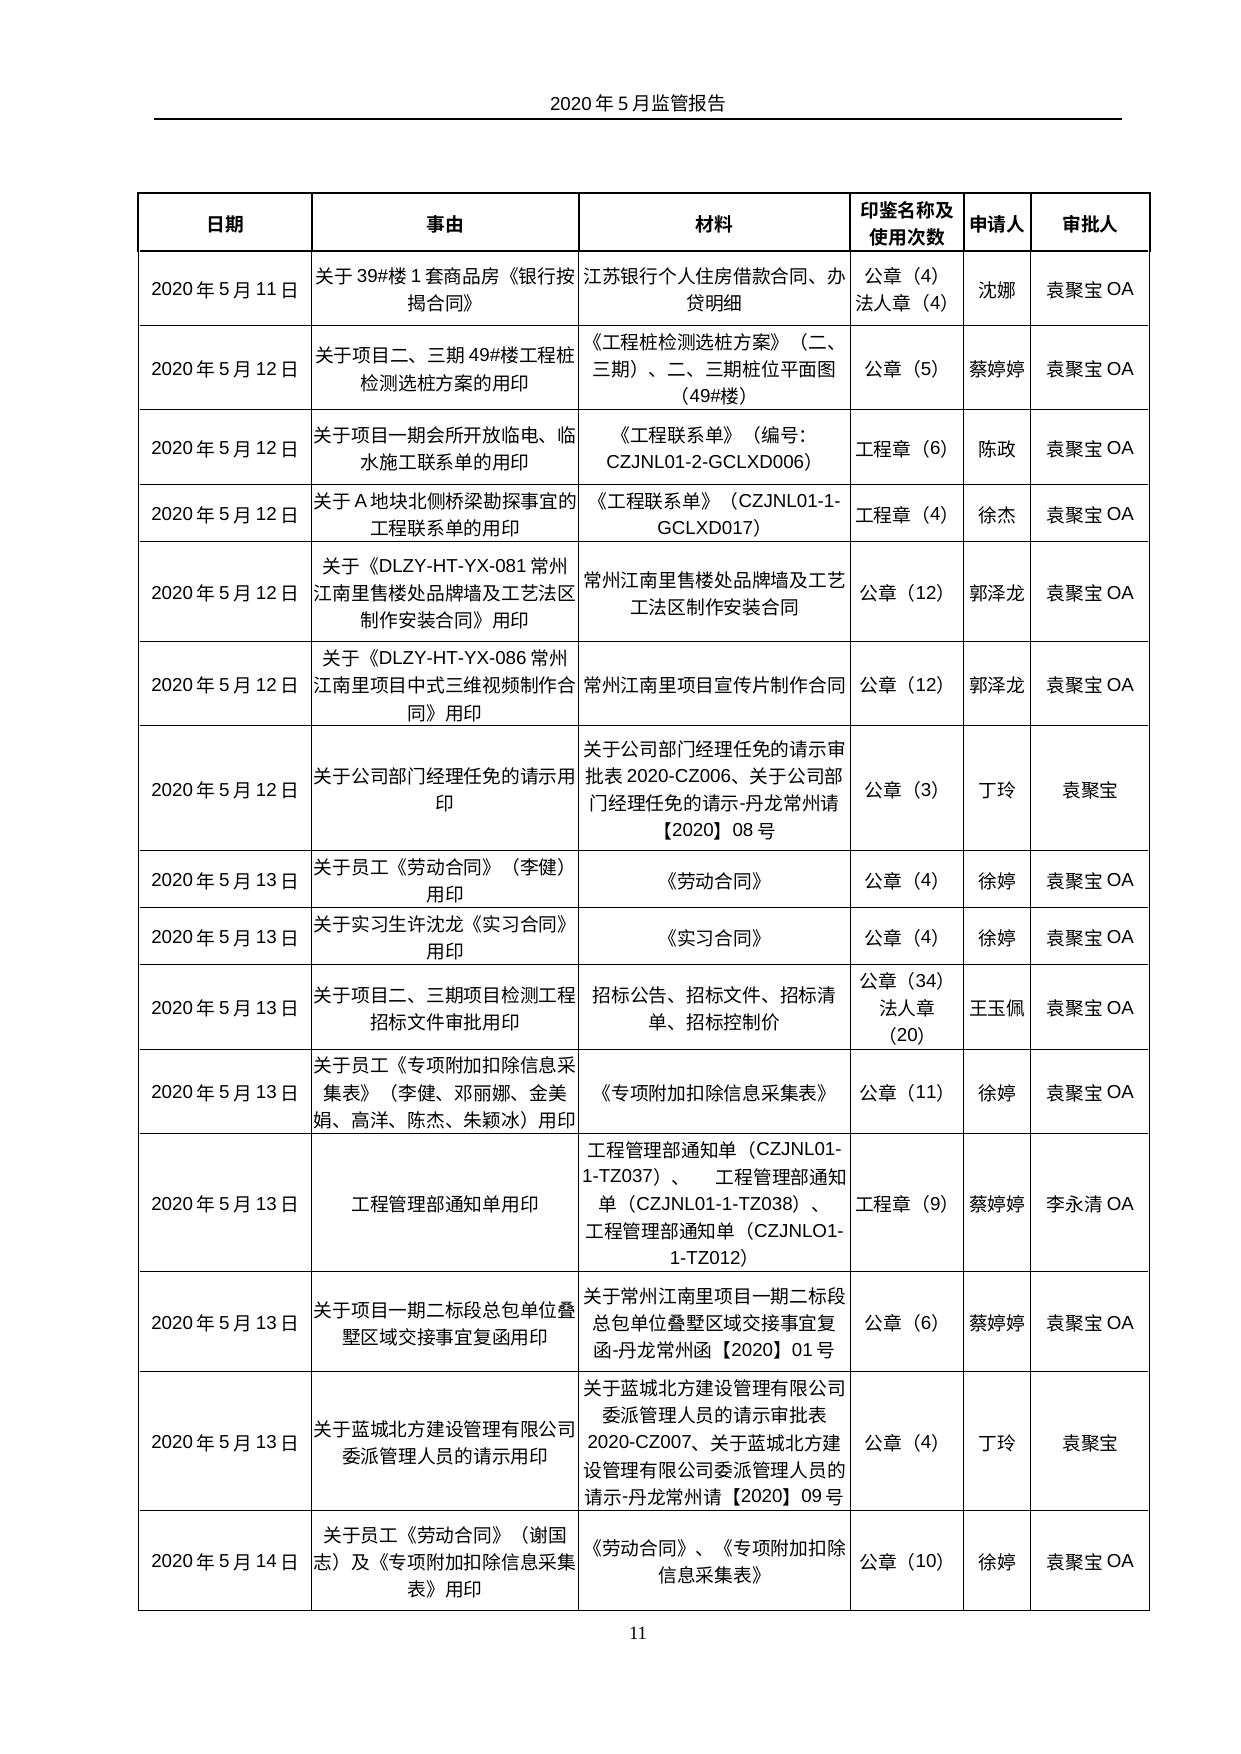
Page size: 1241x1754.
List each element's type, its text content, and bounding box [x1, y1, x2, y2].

table_cell 关于实习生许沈龙《实习合同》用印 [312, 908, 578, 964]
table_cell 公章（4） [851, 851, 963, 907]
table_cell 袁聚宝 [1031, 725, 1149, 850]
table_cell 公章（6） [851, 1272, 963, 1371]
table_cell 工程章（4） [851, 485, 963, 541]
table_cell 《工程联系单》（编号：CZJNL01-2-GCLXD006） [579, 410, 850, 484]
table_cell 沈娜 [964, 252, 1030, 325]
table_cell 关于公司部门经理任免的请示用印 [312, 726, 578, 850]
table_cell 工程章（9） [851, 1134, 963, 1271]
table_cell 2020年5月11日 [139, 251, 311, 325]
table_cell 2020年5月13日 [139, 1050, 311, 1133]
table_cell 关于A地块北侧桥梁勘探事宜的工程联系单的用印 [312, 485, 578, 541]
table_cell 徐婷 [964, 908, 1030, 964]
table_cell 2020年5月12日 [139, 485, 311, 541]
table_cell 袁聚宝OA [1031, 1510, 1149, 1610]
table_cell 2020年5月12日 [139, 726, 311, 850]
table_cell 《实习合同》 [579, 908, 850, 964]
table_cell 徐婷 [964, 1050, 1030, 1133]
table_cell 常州江南里售楼处品牌墙及工艺工法区制作安装合同 [579, 542, 850, 641]
table_cell 袁聚宝OA [1031, 641, 1149, 725]
table_cell 袁聚宝OA [1031, 409, 1149, 484]
table_cell 关于员工《劳动合同》（李健）用印 [312, 851, 578, 907]
table_cell 关于项目一期二标段总包单位叠墅区域交接事宜复函用印 [312, 1272, 578, 1371]
table_cell 关于员工《专项附加扣除信息采集表》（李健、邓丽娜、金美娟、高洋、陈杰、朱颖冰）用印 [312, 1050, 578, 1133]
table_cell 关于蓝城北方建设管理有限公司委派管理人员的请示用印 [312, 1372, 578, 1510]
table_cell 蔡婷婷 [964, 326, 1030, 409]
table_cell 王玉佩 [964, 965, 1030, 1048]
table_cell 关于常州江南里项目一期二标段总包单位叠墅区域交接事宜复函-丹龙常州函【2020】01号 [579, 1272, 850, 1371]
table_cell 公章（4） 法人章（4） [851, 252, 963, 325]
table_header 材料 [580, 194, 849, 250]
table_cell 关于员工《劳动合同》（谢国志）及《专项附加扣除信息采集表》用印 [312, 1511, 578, 1610]
table_cell 关于39#楼1套商品房《银行按揭合同》 [312, 252, 578, 325]
table_cell 公章（12） [851, 642, 963, 725]
table_cell 公章（4） [851, 908, 963, 964]
table_cell 2020年5月13日 [139, 1272, 311, 1371]
table_cell 袁聚宝OA [1031, 250, 1149, 325]
table_cell 2020年5月12日 [139, 542, 311, 641]
table_cell 陈政 [964, 410, 1030, 484]
table_cell 徐杰 [964, 485, 1030, 541]
table_cell 郭泽龙 [964, 542, 1030, 641]
table_cell 工程章（6） [851, 410, 963, 484]
table_cell 关于蓝城北方建设管理有限公司委派管理人员的请示审批表2020-CZ007、关于蓝城北方建设管理有限公司委派管理人员的请示-丹龙常州请【2020】09号 [579, 1372, 850, 1510]
table_cell 招标公告、招标文件、招标清单、招标控制价 [579, 965, 850, 1048]
table_cell 袁聚宝OA [1031, 907, 1149, 964]
table_cell 丁玲 [964, 1372, 1030, 1510]
table_cell 《劳动合同》 [579, 851, 850, 907]
table_cell 李永清OA [1031, 1133, 1149, 1271]
table_cell 徐婷 [964, 1511, 1030, 1610]
table_header 印鉴名称及使用次数 [851, 194, 963, 250]
table_cell 公章（10） [851, 1511, 963, 1610]
table_cell 徐婷 [964, 851, 1030, 907]
table_header 审批人 [1032, 194, 1149, 250]
table_cell 2020年5月13日 [139, 1372, 311, 1510]
table_cell 《工程联系单》（CZJNL01-1-GCLXD017） [579, 485, 850, 541]
table_cell 袁聚宝OA [1031, 541, 1149, 641]
table_cell 蔡婷婷 [964, 1134, 1030, 1271]
table_cell 2020年5月12日 [139, 642, 311, 725]
table_cell 公章（5） [851, 326, 963, 409]
table_header 事由 [313, 194, 578, 250]
table_cell 蔡婷婷 [964, 1272, 1030, 1371]
table_cell 2020年5月14日 [139, 1511, 311, 1610]
table_cell 关于项目一期会所开放临电、临水施工联系单的用印 [312, 410, 578, 484]
table_cell 《专项附加扣除信息采集表》 [579, 1050, 850, 1133]
table_cell 《工程桩检测选桩方案》（二、三期）、二、三期桩位平面图（49#楼） [579, 326, 850, 409]
table_cell 2020年5月12日 [139, 326, 311, 409]
table_cell 江苏银行个人住房借款合同、办贷明细 [579, 252, 850, 325]
table_cell 公章（4） [851, 1372, 963, 1510]
table_cell 关于公司部门经理任免的请示审批表2020-CZ006、关于公司部门经理任免的请示-丹龙常州请【2020】08号 [579, 726, 850, 850]
table_header 申请人 [965, 194, 1030, 250]
table_cell 关于项目二、三期49#楼工程桩检测选桩方案的用印 [312, 326, 578, 409]
table_cell 工程管理部通知单（CZJNL01-1-TZ037）、 工程管理部通知单（CZJNL01-1-TZ038）、 工程管理部通知单（CZJNLO1-1-TZ012） [579, 1134, 850, 1271]
table_cell 工程管理部通知单用印 [312, 1134, 578, 1271]
table_cell 2020年5月13日 [139, 1134, 311, 1271]
table_cell 袁聚宝OA [1031, 964, 1149, 1048]
table_cell 关于《DLZY-HT-YX-086常州江南里项目中式三维视频制作合同》用印 [312, 642, 578, 725]
table_cell 丁玲 [964, 726, 1030, 850]
table_cell 公章（3） [851, 726, 963, 850]
table_cell 袁聚宝OA [1031, 1049, 1149, 1133]
table_cell 2020年5月13日 [139, 965, 311, 1048]
table_cell 袁聚宝 [1031, 1371, 1149, 1510]
table_cell 公章（12） [851, 542, 963, 641]
table_cell 袁聚宝OA [1031, 325, 1149, 409]
table_cell 袁聚宝OA [1031, 1271, 1149, 1371]
table_header 日期 [139, 194, 311, 250]
table_cell 2020年5月12日 [139, 410, 311, 484]
table_cell 关于《DLZY-HT-YX-081常州江南里售楼处品牌墙及工艺法区制作安装合同》用印 [312, 542, 578, 641]
table_cell 2020年5月13日 [139, 908, 311, 964]
table_cell 公章（34） 法人章（20） [851, 965, 963, 1048]
table_cell 袁聚宝OA [1031, 850, 1149, 907]
table_cell 郭泽龙 [964, 642, 1030, 725]
table_cell 袁聚宝OA [1031, 484, 1149, 541]
table_cell 2020年5月13日 [139, 851, 311, 907]
table_cell 常州江南里项目宣传片制作合同 [579, 642, 850, 725]
table_cell 《劳动合同》、《专项附加扣除信息采集表》 [579, 1511, 850, 1610]
table_cell 关于项目二、三期项目检测工程招标文件审批用印 [312, 965, 578, 1048]
table_cell 公章（11） [851, 1050, 963, 1133]
